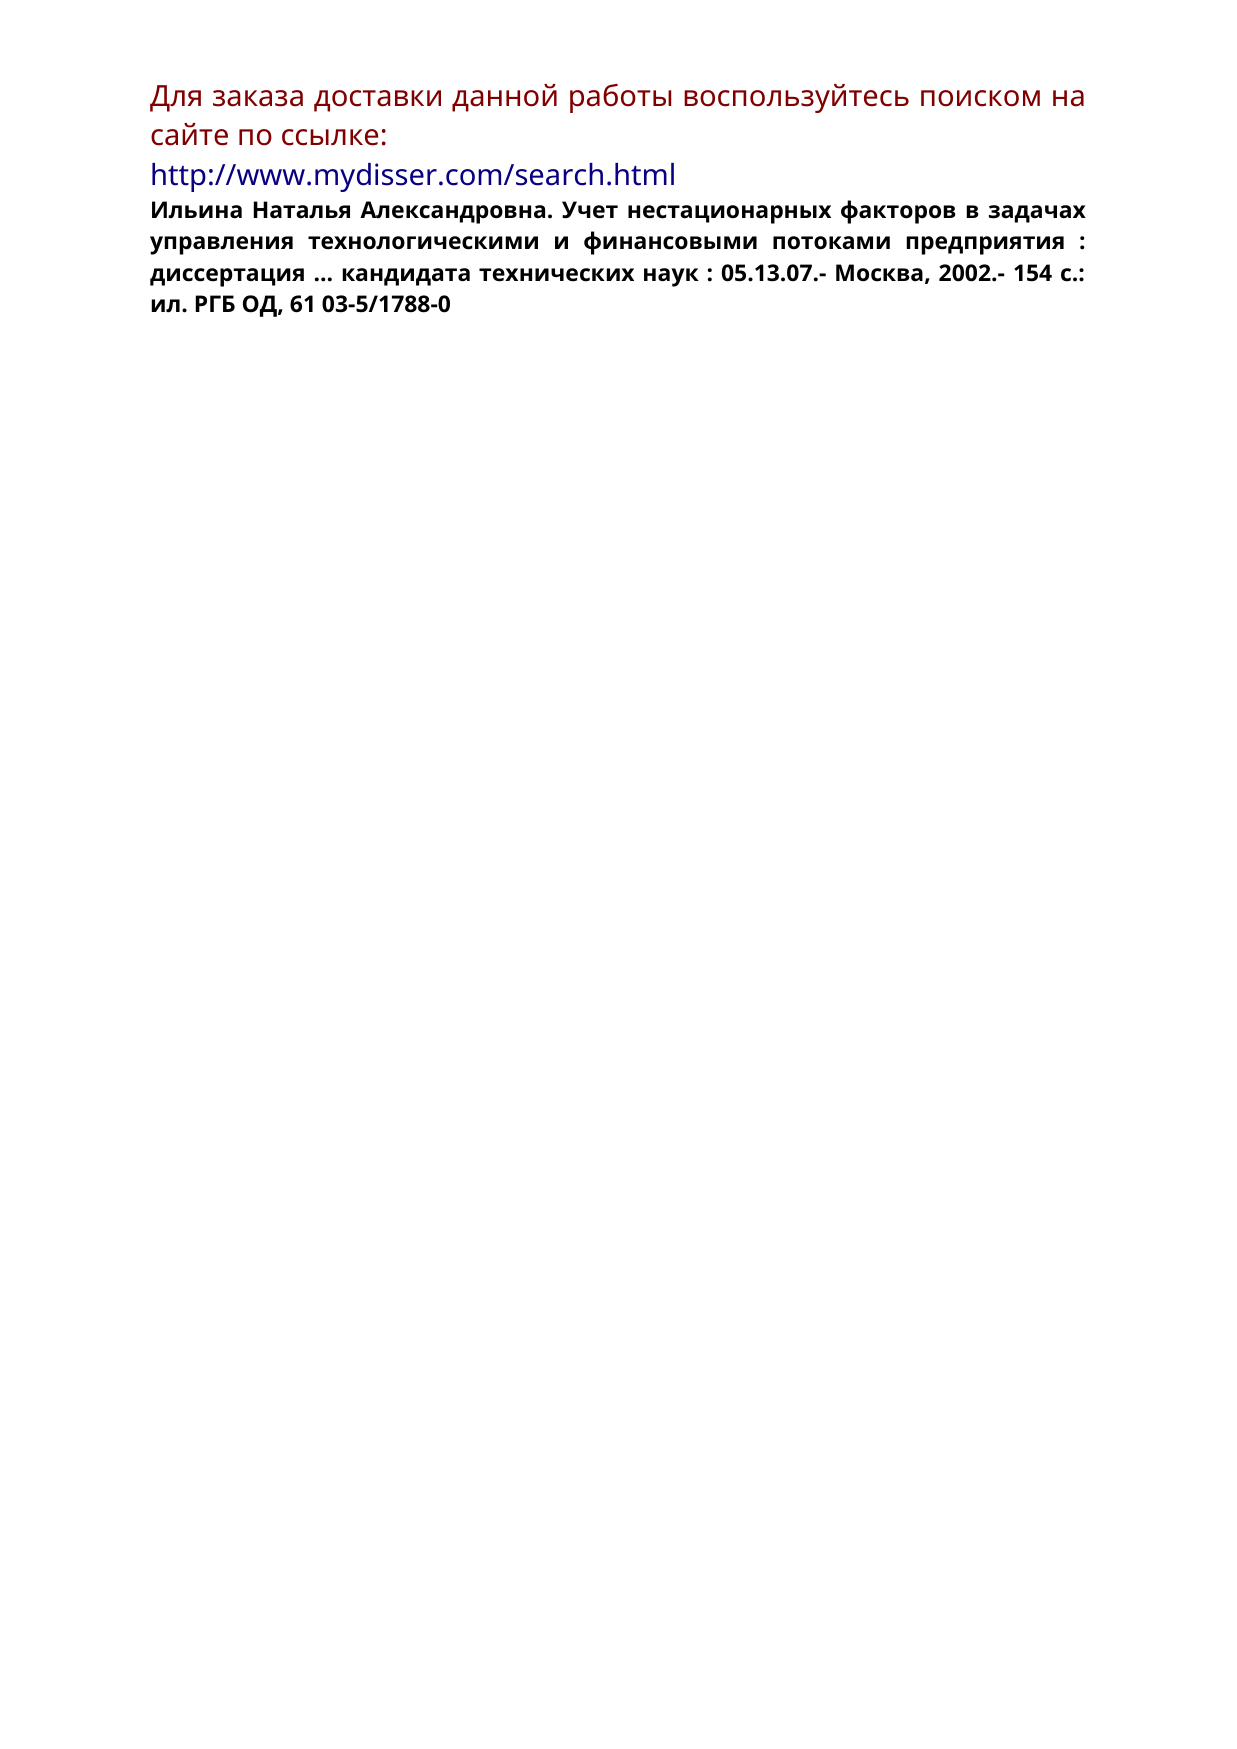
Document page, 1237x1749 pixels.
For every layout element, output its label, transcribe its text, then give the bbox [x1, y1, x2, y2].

text Ильина Наталья Александровна. Учет нестационарных факторов в задачах управления технологическими и финансовыми потоками предприятия : диссертация ... кандидата технических наук : 05.13.07.- Москва, 2002.- 154 с.: ил. РГБ ОД, 61 03-5/1788-0 [150, 194, 1086, 319]
